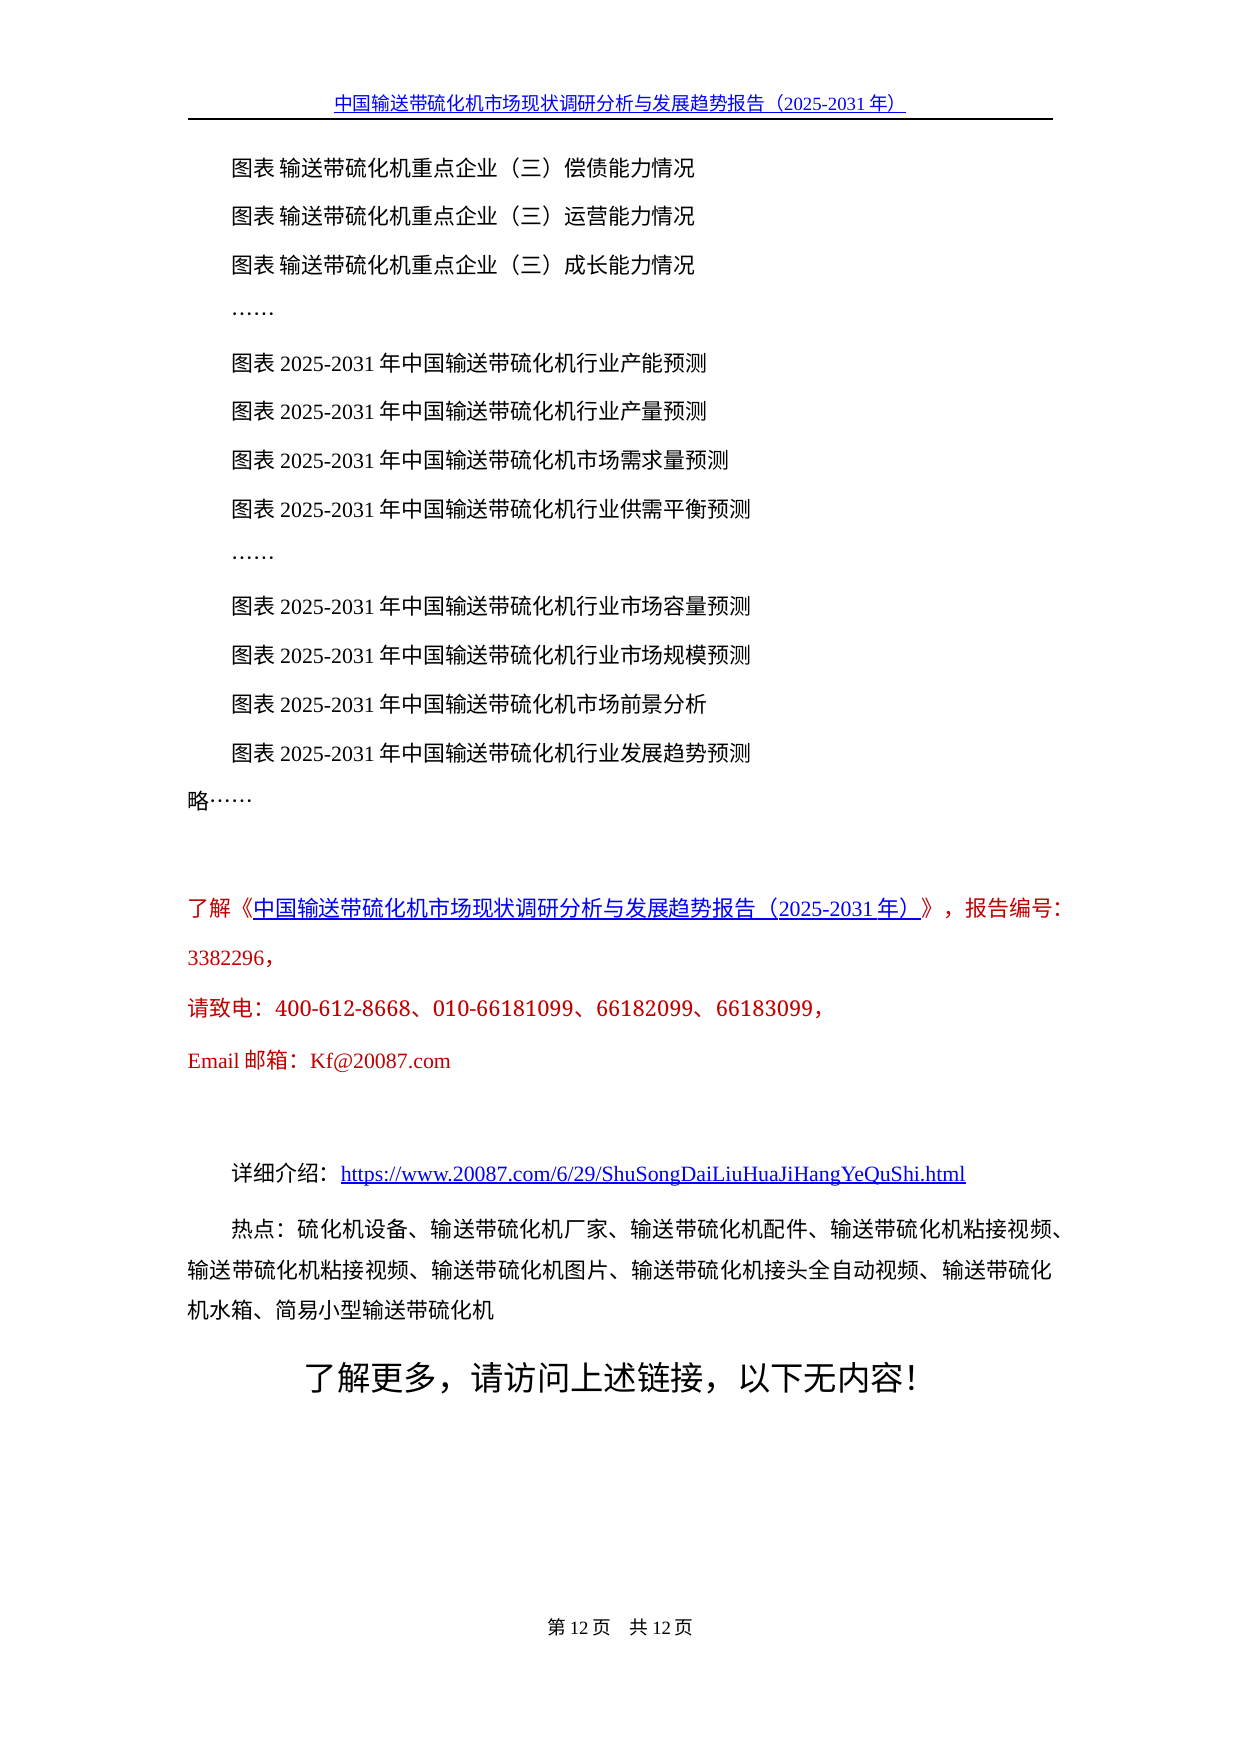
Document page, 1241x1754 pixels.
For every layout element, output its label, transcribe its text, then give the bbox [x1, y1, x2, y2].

text 热点：硫化机设备、输送带硫化机厂家、输送带硫化机配件、输送带硫化机粘接视频、输送带硫化机粘接视频、输送带硫化机图片、输送带硫化机接头全自动视频、输送带硫化机水箱、简易小型输送带硫化机 [187, 1212, 1053, 1326]
text 了解《中国输送带硫化机市场现状调研分析与发展趋势报告（2025-2031年）》，报告编号：3382296， [187, 890, 1053, 972]
title 了解更多，请访问上述链接，以下无内容！ [187, 1343, 1053, 1408]
text Email邮箱：Kf@20087.com [187, 1042, 1053, 1075]
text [187, 150, 1053, 816]
text 请致电：400-612-8668、010-66181099、66182099、66183099， [187, 991, 1053, 1023]
text 详细介绍：https://www.20087.com/6/29/ShuSongDaiLiuHuaJiHangYeQuShi.html [187, 1155, 1053, 1188]
